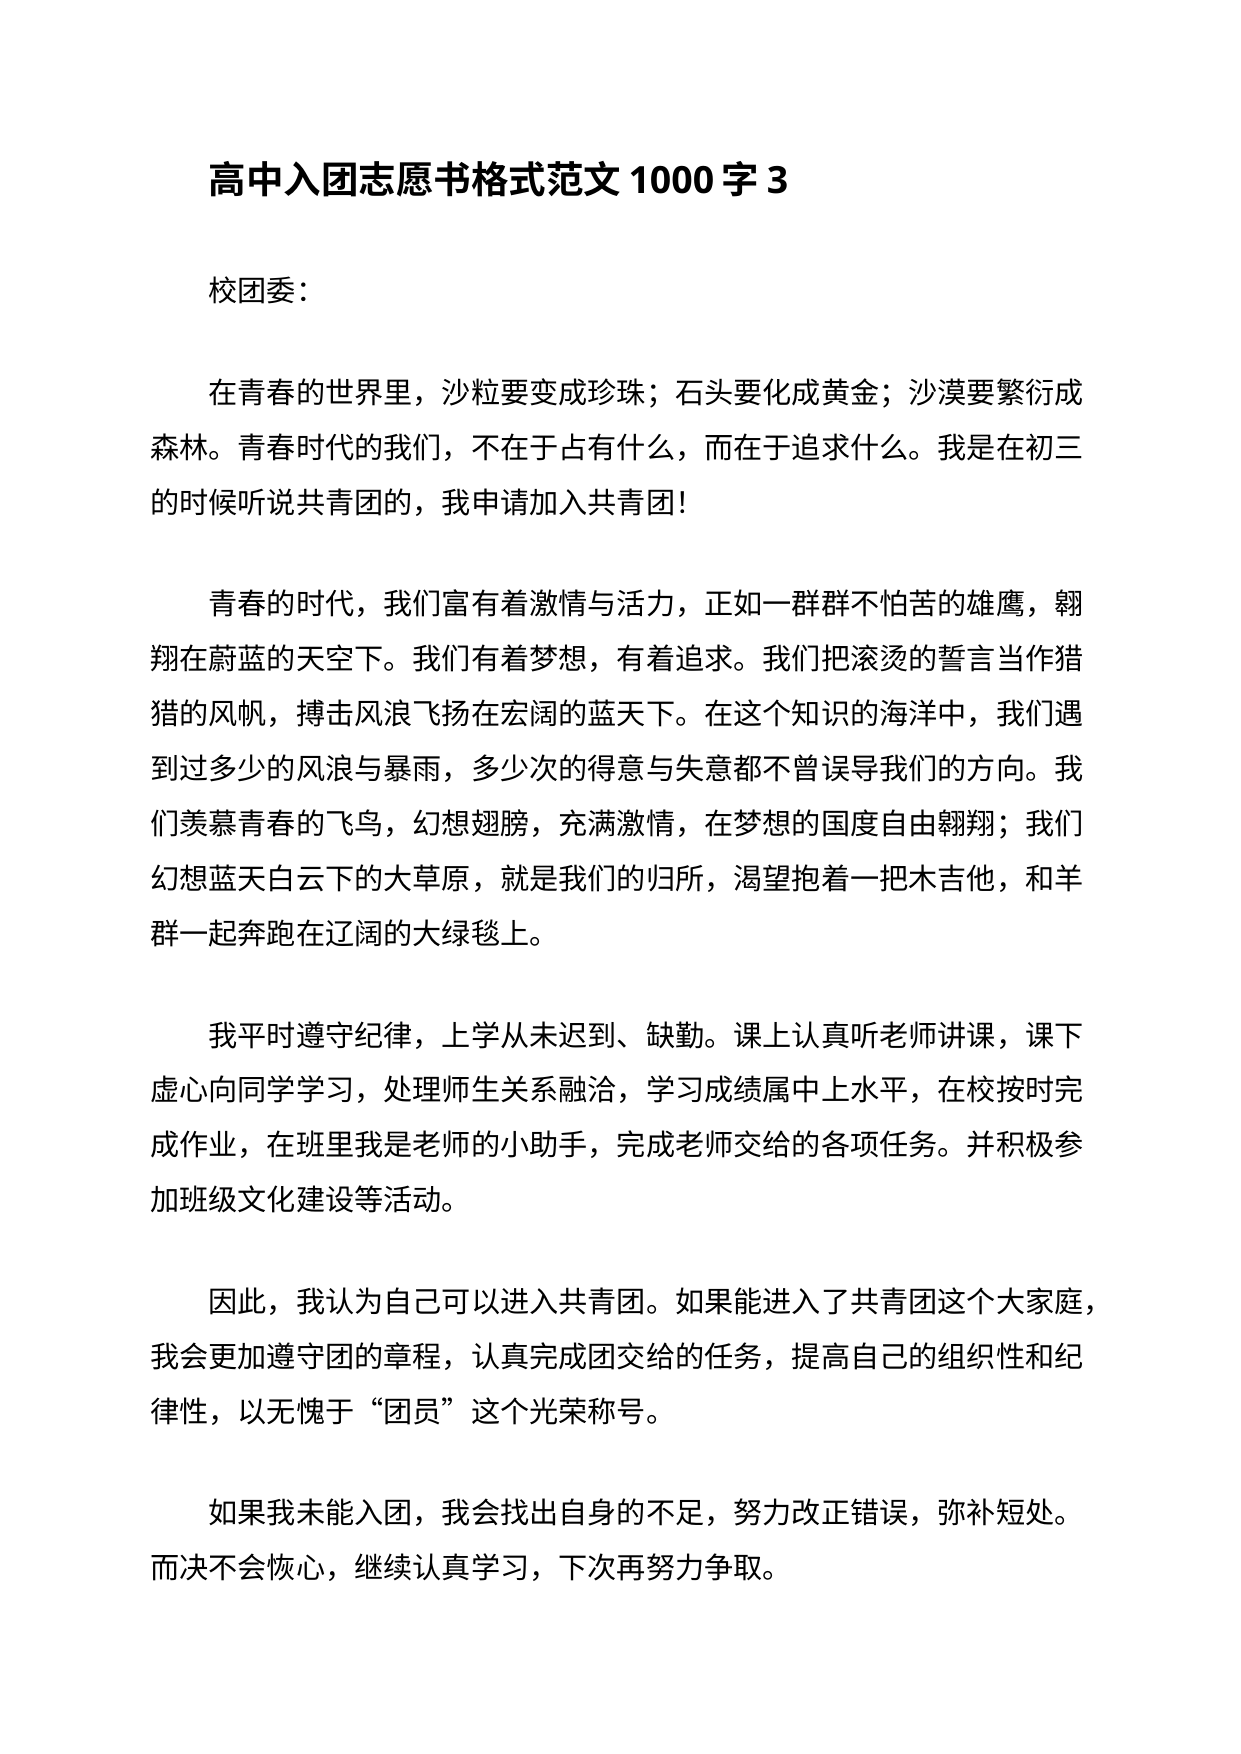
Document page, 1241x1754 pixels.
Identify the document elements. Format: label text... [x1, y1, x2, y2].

text 校团委： [150, 268, 1090, 310]
text 高中入团志愿书格式范文1000字3 [150, 150, 1090, 204]
text 在青春的世界里，沙粒要变成珍珠；石头要化成黄金；沙漠要繁衍成森林。青春时代的我们，不在于占有什么，而在于追求什么。我是在初三的时候听说共青团的，我申请加入共青团！ [150, 369, 1090, 521]
text 青春的时代，我们富有着激情与活力，正如一群群不怕苦的雄鹰，翱翔在蔚蓝的天空下。我们有着梦想，有着追求。我们把滚烫的誓言当作猎猎的风帆，搏击风浪飞扬在宏阔的蓝天下。在这个知识的海洋中，我们遇到过多少的风浪与暴雨，多少次的得意与失意都不曾误导我们的方向。我们羡慕青春的飞鸟，幻想翅膀，充满激情，在梦想的国度自由翱翔；我们幻想蓝天白云下的大草原，就是我们的归所，渴望抱着一把木吉他，和羊群一起奔跑在辽阔的大绿毯上。 [150, 581, 1090, 953]
text 如果我未能入团，我会找出自身的不足，努力改正错误，弥补短处。而决不会恢心，继续认真学习，下次再努力争取。 [150, 1490, 1090, 1587]
text 因此，我认为自己可以进入共青团。如果能进入了共青团这个大家庭，我会更加遵守团的章程，认真完成团交给的任务，提高自己的组织性和纪律性，以无愧于“团员”这个光荣称号。 [150, 1278, 1090, 1431]
text 我平时遵守纪律，上学从未迟到、缺勤。课上认真听老师讲课，课下虚心向同学学习，处理师生关系融洽，学习成绩属中上水平，在校按时完成作业，在班里我是老师的小助手，完成老师交给的各项任务。并积极参加班级文化建设等活动。 [150, 1012, 1090, 1219]
